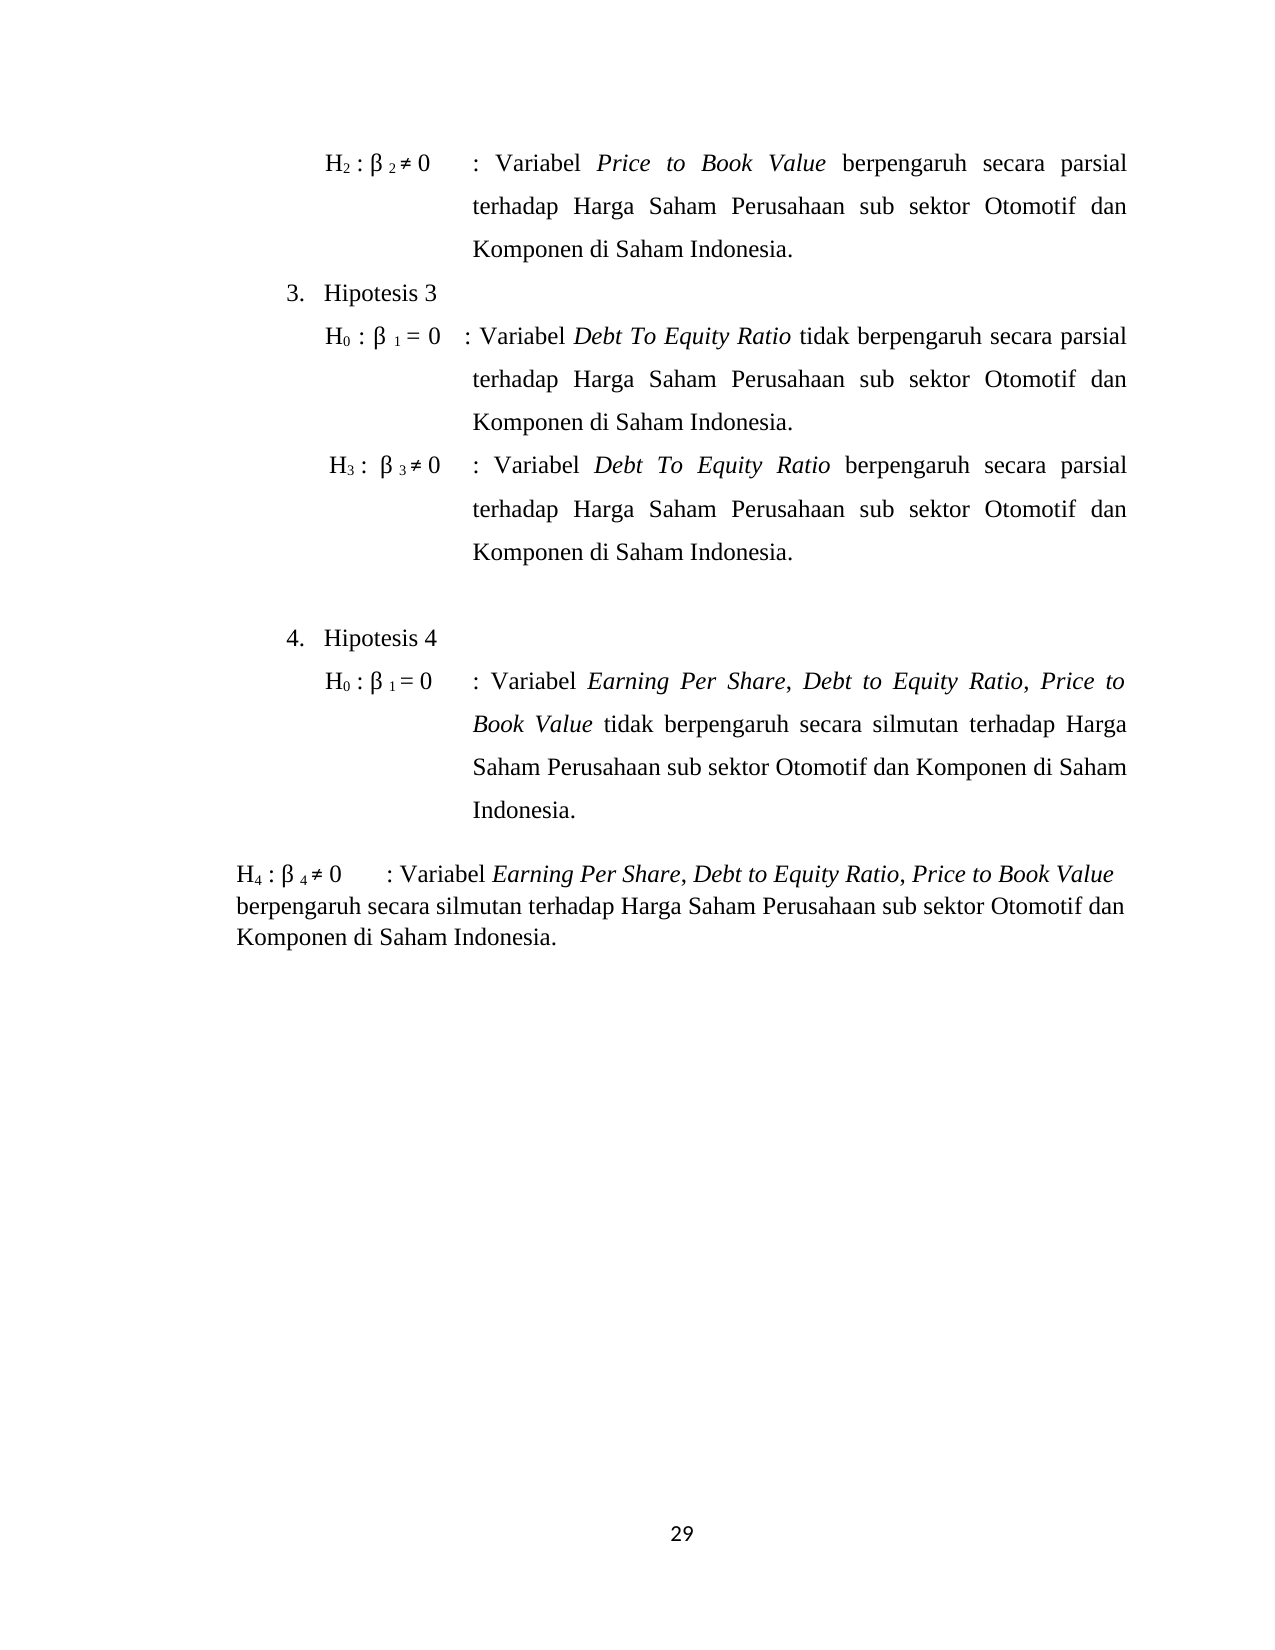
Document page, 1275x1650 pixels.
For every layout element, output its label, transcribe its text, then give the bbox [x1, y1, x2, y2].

list H0 : β 1 = 0 : Variabel Earning Per Share, Debt to Equity Ratio, Price to Book Value tidak berpengaruh secara silmutan terhadap Harga Saham Perusahaan sub sektor Otomotif dan Komponen di Saham Indonesia. [325, 666, 1127, 824]
list H0 : β 1 = 0 : Variabel Debt To Equity Ratio tidak berpengaruh secara parsial terhadap Harga Saham Perusahaan sub sektor Otomotif dan Komponen di Saham Indonesia. [325, 321, 1127, 436]
text H4 : β 4 ≠ 0 : Variabel Earning Per Share, Debt to Equity Ratio, Price to Book Value berpengaruh secara silmutan terhadap Harga Saham Perusahaan sub sektor Otomotif dan Komponen di Saham Indonesia. [236, 859, 1127, 951]
list Hipotesis 4 [286, 623, 1127, 652]
list H2 : β 2 ≠ 0 : Variabel Price to Book Value berpengaruh secara parsial terhadap Harga Saham Perusahaan sub sektor Otomotif dan Komponen di Saham Indonesia. [325, 148, 1127, 263]
list Hipotesis 3 [286, 278, 1127, 306]
list H3 : β 3 ≠ 0 : Variabel Debt To Equity Ratio berpengaruh secara parsial terhadap Harga Saham Perusahaan sub sektor Otomotif dan Komponen di Saham Indonesia. [310, 450, 1127, 566]
